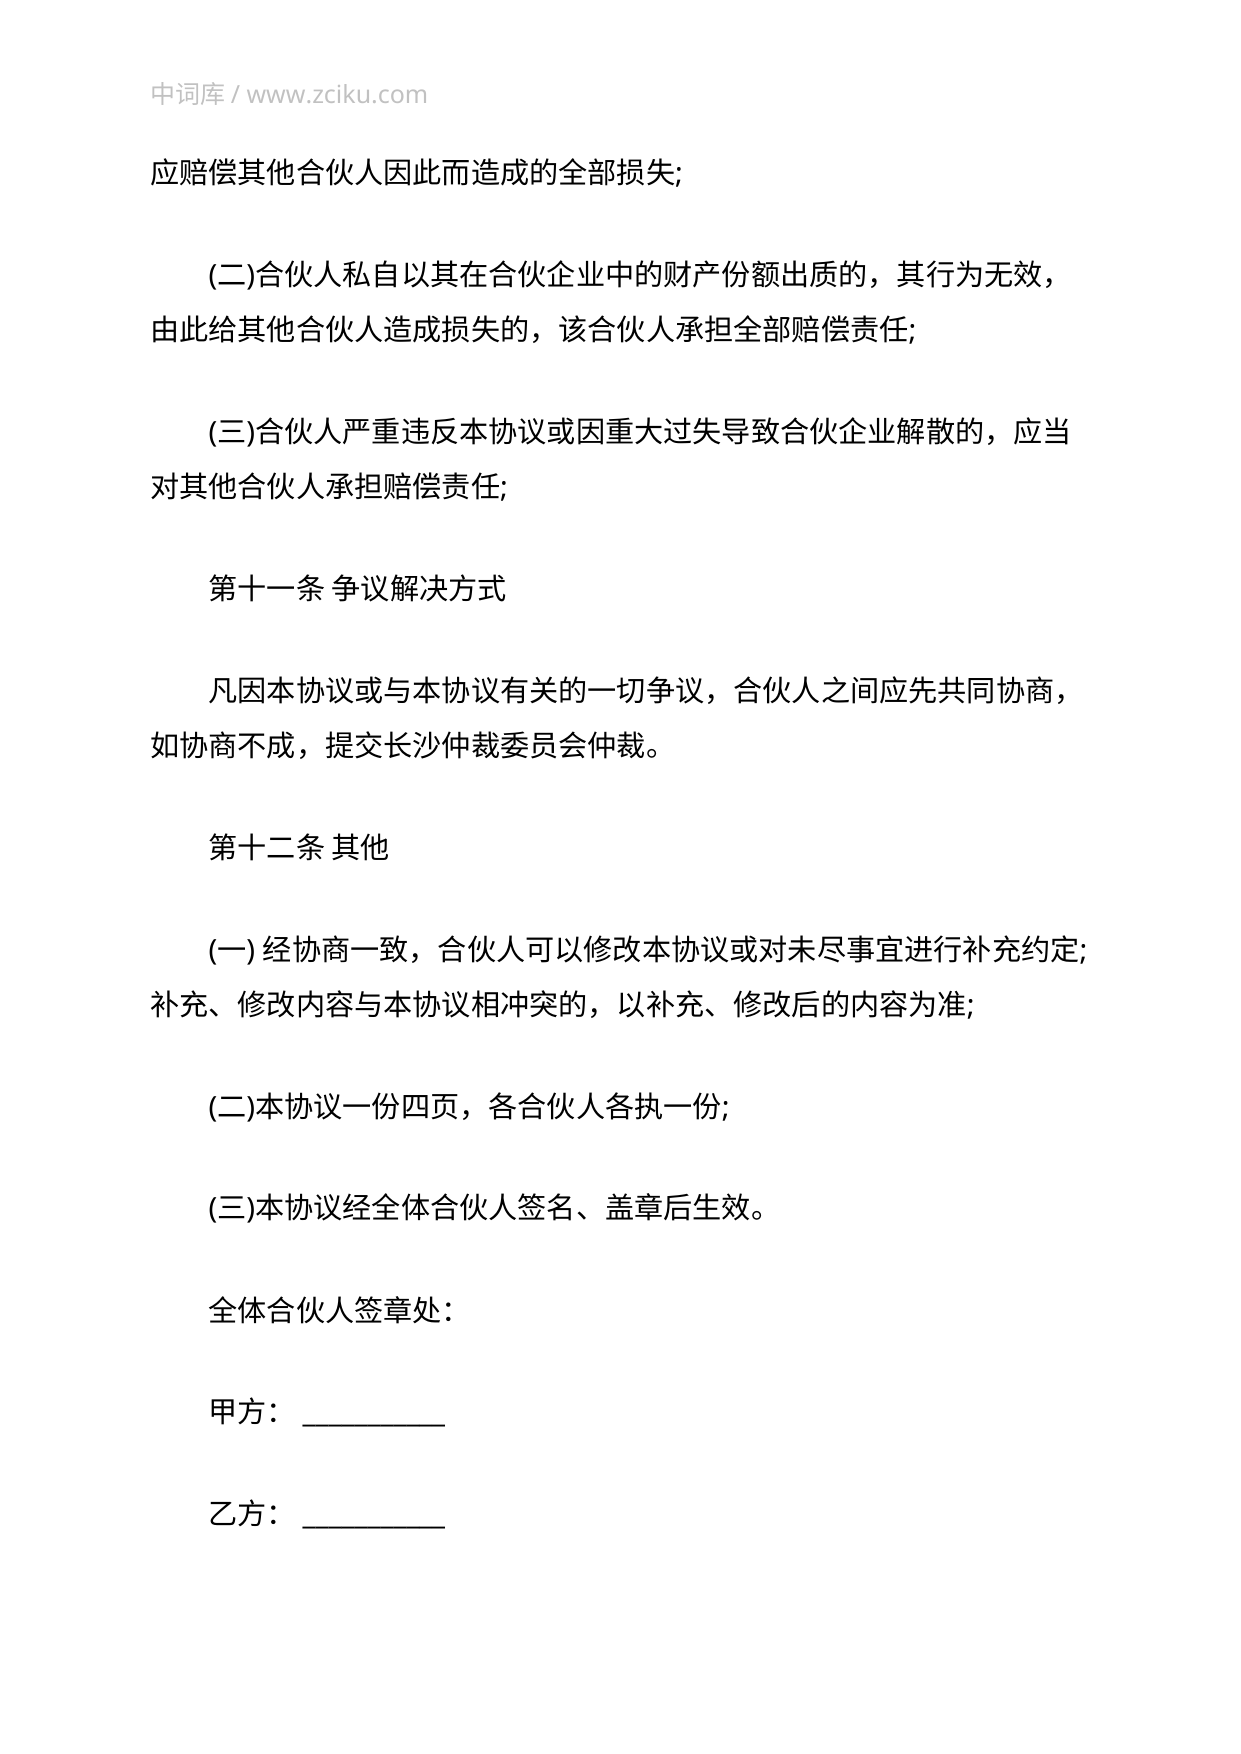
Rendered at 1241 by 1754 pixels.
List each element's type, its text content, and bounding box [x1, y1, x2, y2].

text 乙方： ___________ [150, 1491, 1090, 1533]
text 第十二条 其他 [150, 824, 1090, 867]
text 甲方： ___________ [150, 1389, 1090, 1431]
text (二)本协议一份四页，各合伙人各执一份; [150, 1083, 1090, 1126]
text (三)合伙人严重违反本协议或因重大过失导致合伙企业解散的，应当对其他合伙人承担赔偿责任; [150, 409, 1090, 506]
text 凡因本协议或与本协议有关的一切争议，合伙人之间应先共同协商，如协商不成，提交长沙仲裁委员会仲裁。 [150, 668, 1090, 765]
text 全体合伙人签章处： [150, 1287, 1090, 1329]
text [150, 150, 1090, 192]
text (一) 经协商一致，合伙人可以修改本协议或对未尽事宜进行补充约定;补充、修改内容与本协议相冲突的，以补充、修改后的内容为准; [150, 926, 1090, 1023]
text 第十一条 争议解决方式 [150, 566, 1090, 608]
text (三)本协议经全体合伙人签名、盖章后生效。 [150, 1185, 1090, 1227]
text (二)合伙人私自以其在合伙企业中的财产份额出质的，其行为无效，由此给其他合伙人造成损失的，该合伙人承担全部赔偿责任; [150, 252, 1090, 349]
